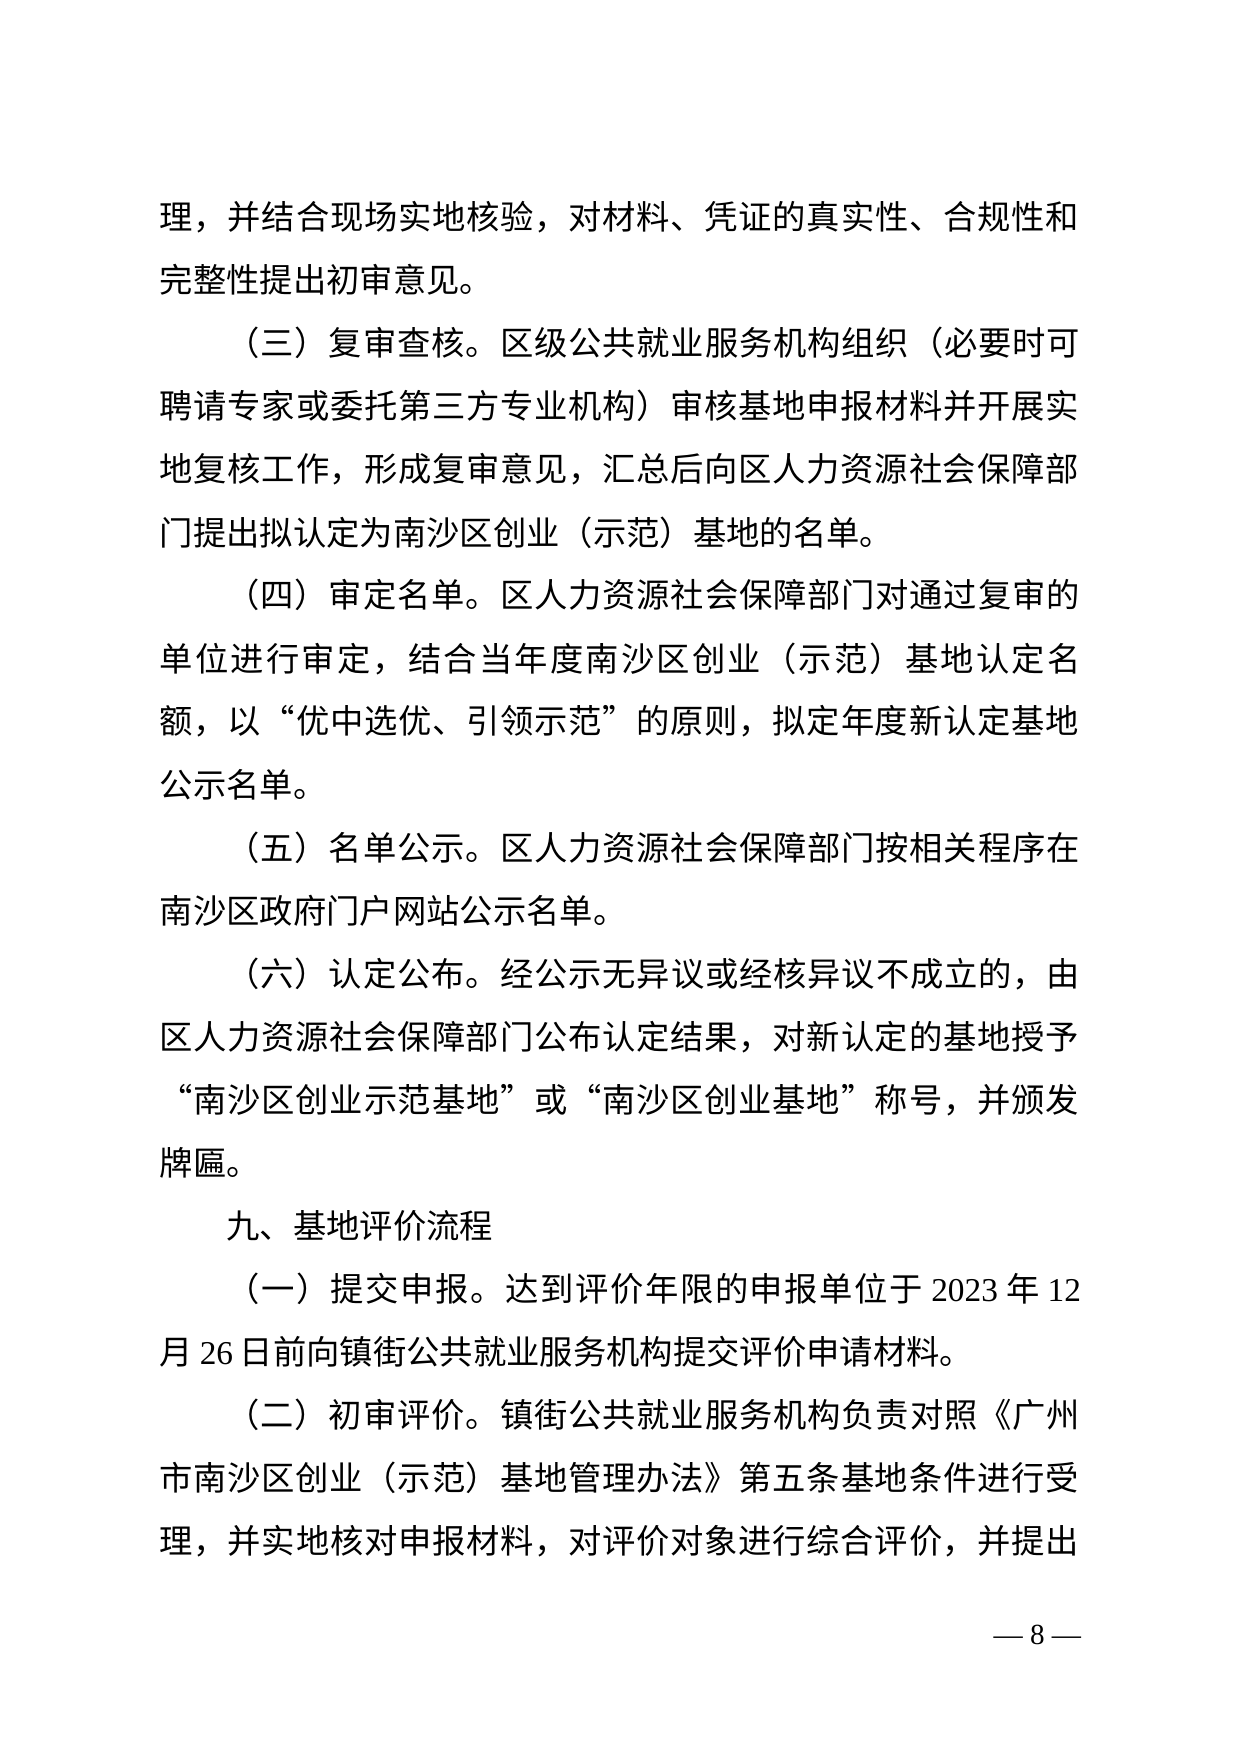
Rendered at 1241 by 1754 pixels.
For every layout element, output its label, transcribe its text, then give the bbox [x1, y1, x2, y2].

text （三）复审查核。区级公共就业服务机构组织（必要时可聘请专家或委托第三方专业机构）审核基地申报材料并开展实地复核工作，形成复审意见，汇总后向区人力资源社会保障部门提出拟认定为南沙区创业（示范）基地的名单。 [159, 310, 1081, 562]
text （一）提交申报。达到评价年限的申报单位于2023年12月26日前向镇街公共就业服务机构提交评价申请材料。 [159, 1255, 1081, 1381]
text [159, 184, 1081, 310]
text （六）认定公布。经公示无异议或经核异议不成立的，由区人力资源社会保障部门公布认定结果，对新认定的基地授予“南沙区创业示范基地”或“南沙区创业基地”称号，并颁发牌匾。 [159, 940, 1081, 1192]
text 九、基地评价流程 [159, 1192, 1081, 1255]
text （四）审定名单。区人力资源社会保障部门对通过复审的单位进行审定，结合当年度南沙区创业（示范）基地认定名额，以“优中选优、引领示范”的原则，拟定年度新认定基地公示名单。 [159, 562, 1081, 814]
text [159, 1381, 1081, 1570]
text （五）名单公示。区人力资源社会保障部门按相关程序在南沙区政府门户网站公示名单。 [159, 814, 1081, 940]
